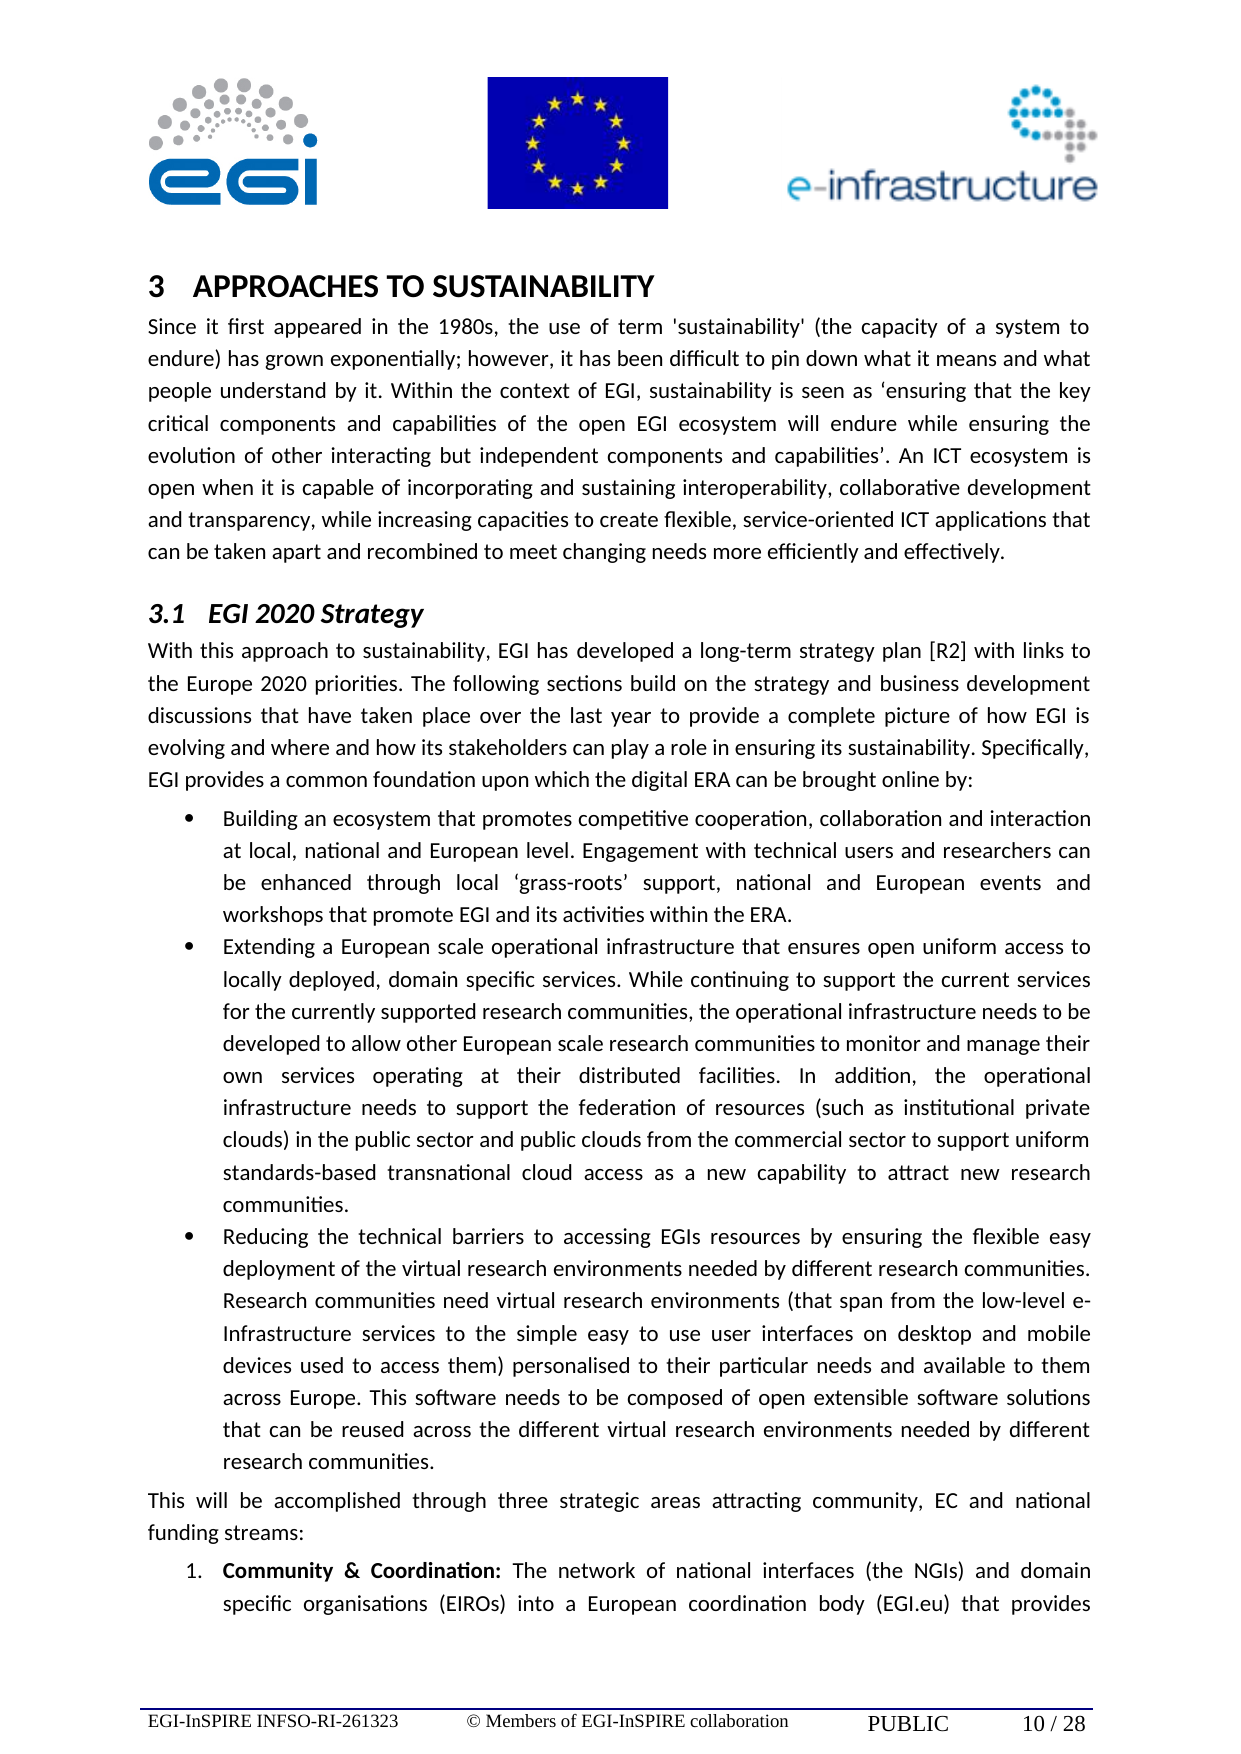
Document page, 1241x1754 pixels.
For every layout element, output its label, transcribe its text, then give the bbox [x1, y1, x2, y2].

subtitle EGI 2020 Strategy [148, 595, 1092, 630]
subtitle Approaches to Sustainability [148, 265, 1092, 306]
text This will be accomplished through three strategic areas attracting community, EC and national funding streams: [148, 1486, 1092, 1546]
list Extending a European scale operational infrastructure that ensures open uniform access to locally deployed, domain specific services. While continuing to support the current services for the currently supported research communities, the operational infrastructure needs to be developed to allow other European scale research communities to monitor and manage their own services operating at their distributed facilities. In addition, the operational infrastructure needs to support the federation of resources (such as institutional private clouds) in the public sector and public clouds from the commercial sector to support uniform standards-based transnational cloud access as a new capability to attract new research communities. [185, 932, 1092, 1218]
picture [147, 77, 319, 207]
picture [487, 77, 669, 209]
text With this approach to sustainability, EGI has developed a long-term strategy plan [R2] with links to the Europe 2020 priorities. The following sections build on the strategy and business development discussions that have taken place over the last year to provide a complete picture of how EGI is evolving and where and how its stakeholders can play a role in ensuring its sustainability. Specifically, EGI provides a common foundation upon which the digital ERA can be brought online by: [148, 637, 1092, 793]
list Reducing the technical barriers to accessing EGIs resources by ensuring the flexible easy deployment of the virtual research environments needed by different research communities. Research communities need virtual research environments (that span from the low-level e-Infrastructure services to the simple easy to use user interfaces on desktop and mobile devices used to access them) personalised to their particular needs and available to them across Europe. This software needs to be composed of open extensible software solutions that can be reused across the different virtual research environments needed by different research communities. [185, 1222, 1092, 1476]
picture [780, 77, 1106, 210]
list Building an ecosystem that promotes competitive cooperation, collaboration and interaction at local, national and European level. Engagement with technical users and researchers can be enhanced through local ‘grass-roots’ support, national and European events and workshops that promote EGI and its activities within the ERA. [185, 804, 1092, 928]
text Since it first appeared in the 1980s, the use of term 'sustainability' (the capacity of a system to endure) has grown exponentially; however, it has been difficult to pin down what it means and what people understand by it. Within the context of EGI, sustainability is seen as ‘ensuring that the key critical components and capabilities of the open EGI ecosystem will endure while ensuring the evolution of other interacting but independent components and capabilities’. An ICT ecosystem is open when it is capable of incorporating and sustaining interoperability, collaborative development and transparency, while increasing capacities to create flexible, service-oriented ICT applications that can be taken apart and recombined to meet changing needs more efficiently and effectively. [148, 312, 1092, 566]
